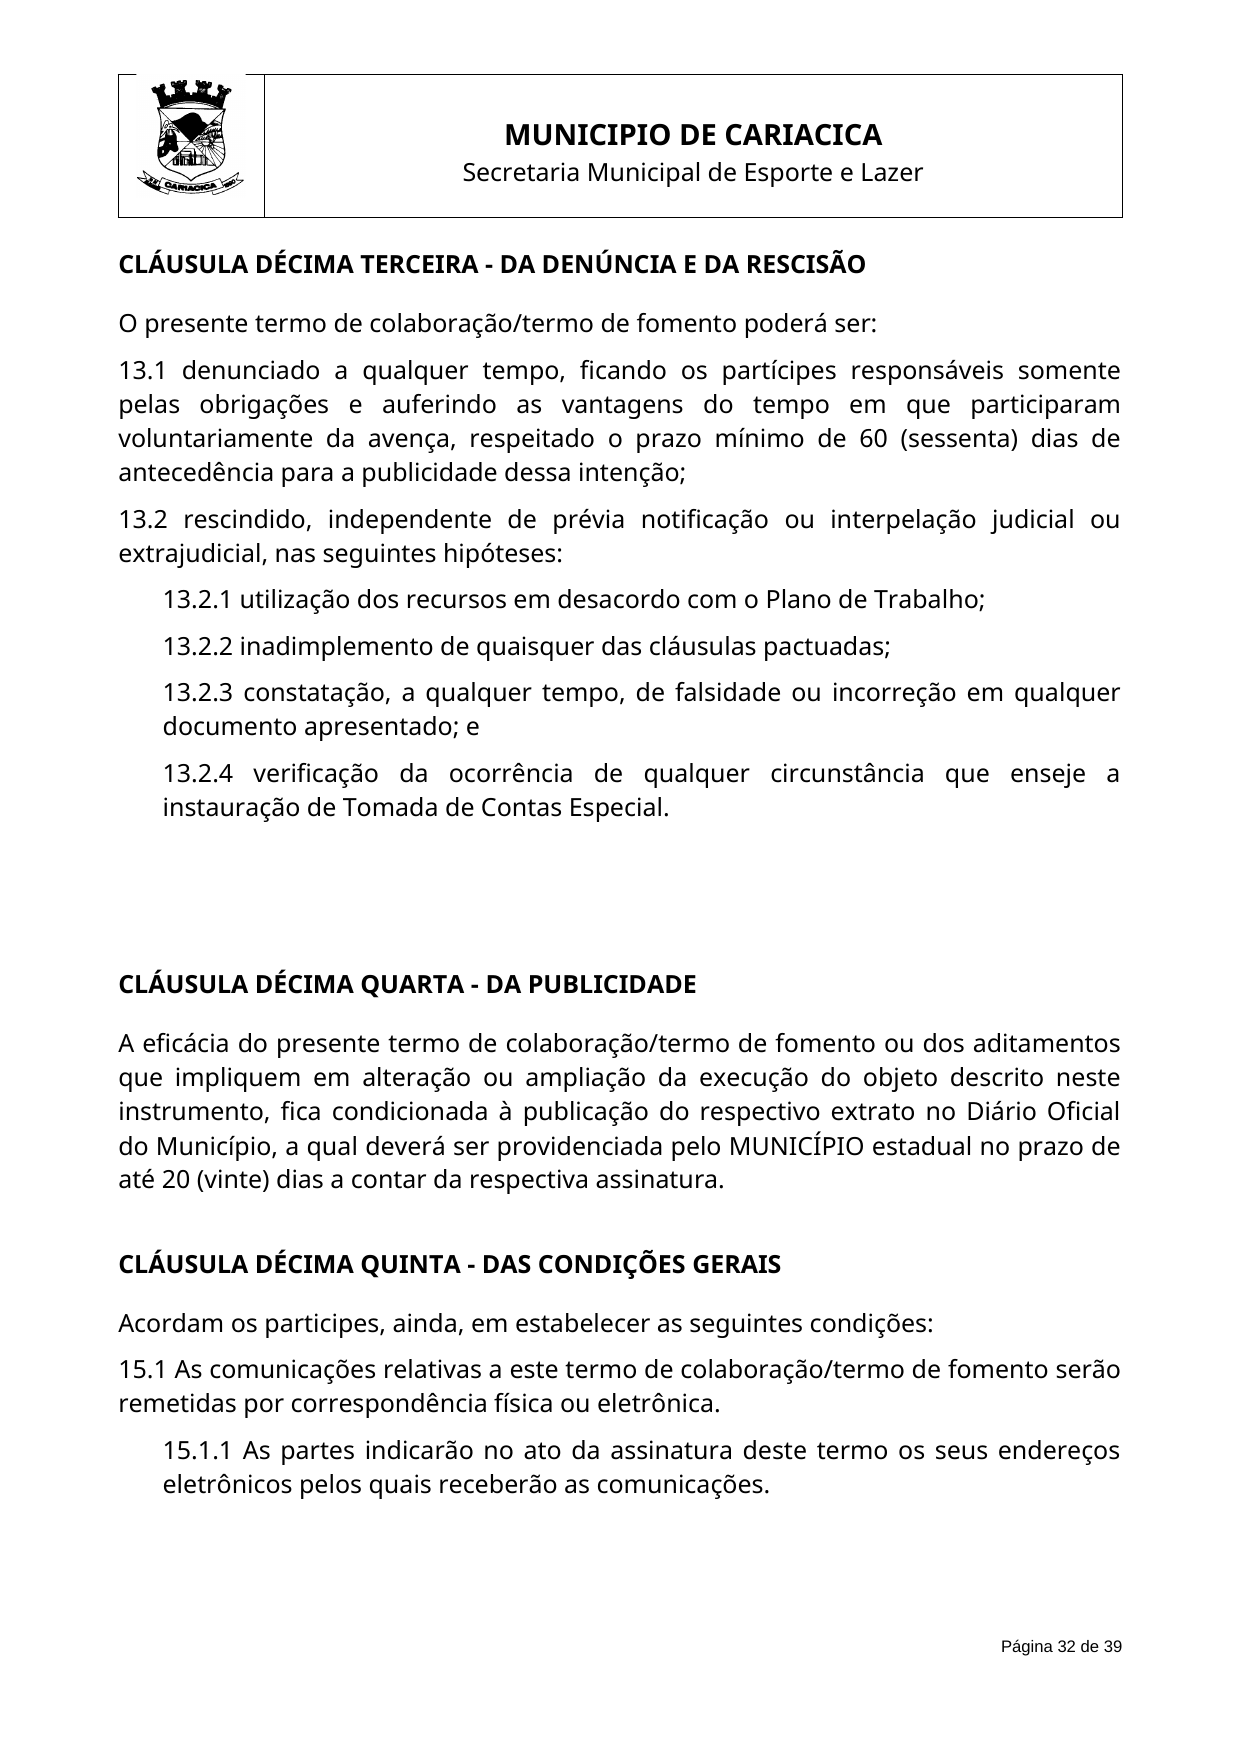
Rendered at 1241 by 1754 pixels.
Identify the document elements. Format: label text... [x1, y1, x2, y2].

text 13.2.1 utilização dos recursos em desacordo com o Plano de Trabalho; [162, 582, 1122, 616]
text 13.2 rescindido, independente de prévia notificação ou interpelação judicial ou extrajudicial, nas seguintes hipóteses: [118, 501, 1122, 569]
text CLÁUSULA DÉCIMA TERCEIRA - DA DENÚNCIA E DA RESCISÃO [118, 247, 1122, 281]
text O presente termo de colaboração/termo de fomento poderá ser: [118, 306, 1122, 340]
text CLÁUSULA DÉCIMA QUARTA - DA PUBLICIDADE [118, 967, 1122, 1001]
text Acordam os participes, ainda, em estabelecer as seguintes condições: [118, 1305, 1122, 1339]
text A eficácia do presente termo de colaboração/termo de fomento ou dos aditamentos que impliquem em alteração ou ampliação da execução do objeto descrito neste instrumento, fica condicionada à publicação do respectivo extrato no Diário Oficial do Município, a qual deverá ser providenciada pelo MUNICÍPIO estadual no prazo de até 20 (vinte) dias a contar da respectiva assinatura. [118, 1026, 1122, 1196]
text 13.2.4 verificação da ocorrência de qualquer circunstância que enseje a instauração de Tomada de Contas Especial. [162, 756, 1122, 824]
text 13.2.2 inadimplemento de quaisquer das cláusulas pactuadas; [162, 628, 1122, 662]
text CLÁUSULA DÉCIMA QUINTA - DAS CONDIÇÕES GERAIS [118, 1246, 1122, 1280]
text 13.1 denunciado a qualquer tempo, ficando os partícipes responsáveis somente pelas obrigações e auferindo as vantagens do tempo em que participaram voluntariamente da avença, respeitado o prazo mínimo de 60 (sessenta) dias de antecedência para a publicidade dessa intenção; [118, 352, 1122, 489]
picture [136, 74, 246, 198]
text 13.2.3 constatação, a qualquer tempo, de falsidade ou incorreção em qualquer documento apresentado; e [162, 675, 1122, 743]
text 15.1 As comunicações relativas a este termo de colaboração/termo de fomento serão remetidas por correspondência física ou eletrônica. [118, 1352, 1122, 1420]
text 15.1.1 As partes indicarão no ato da assinatura deste termo os seus endereços eletrônicos pelos quais receberão as comunicações. [162, 1432, 1122, 1501]
